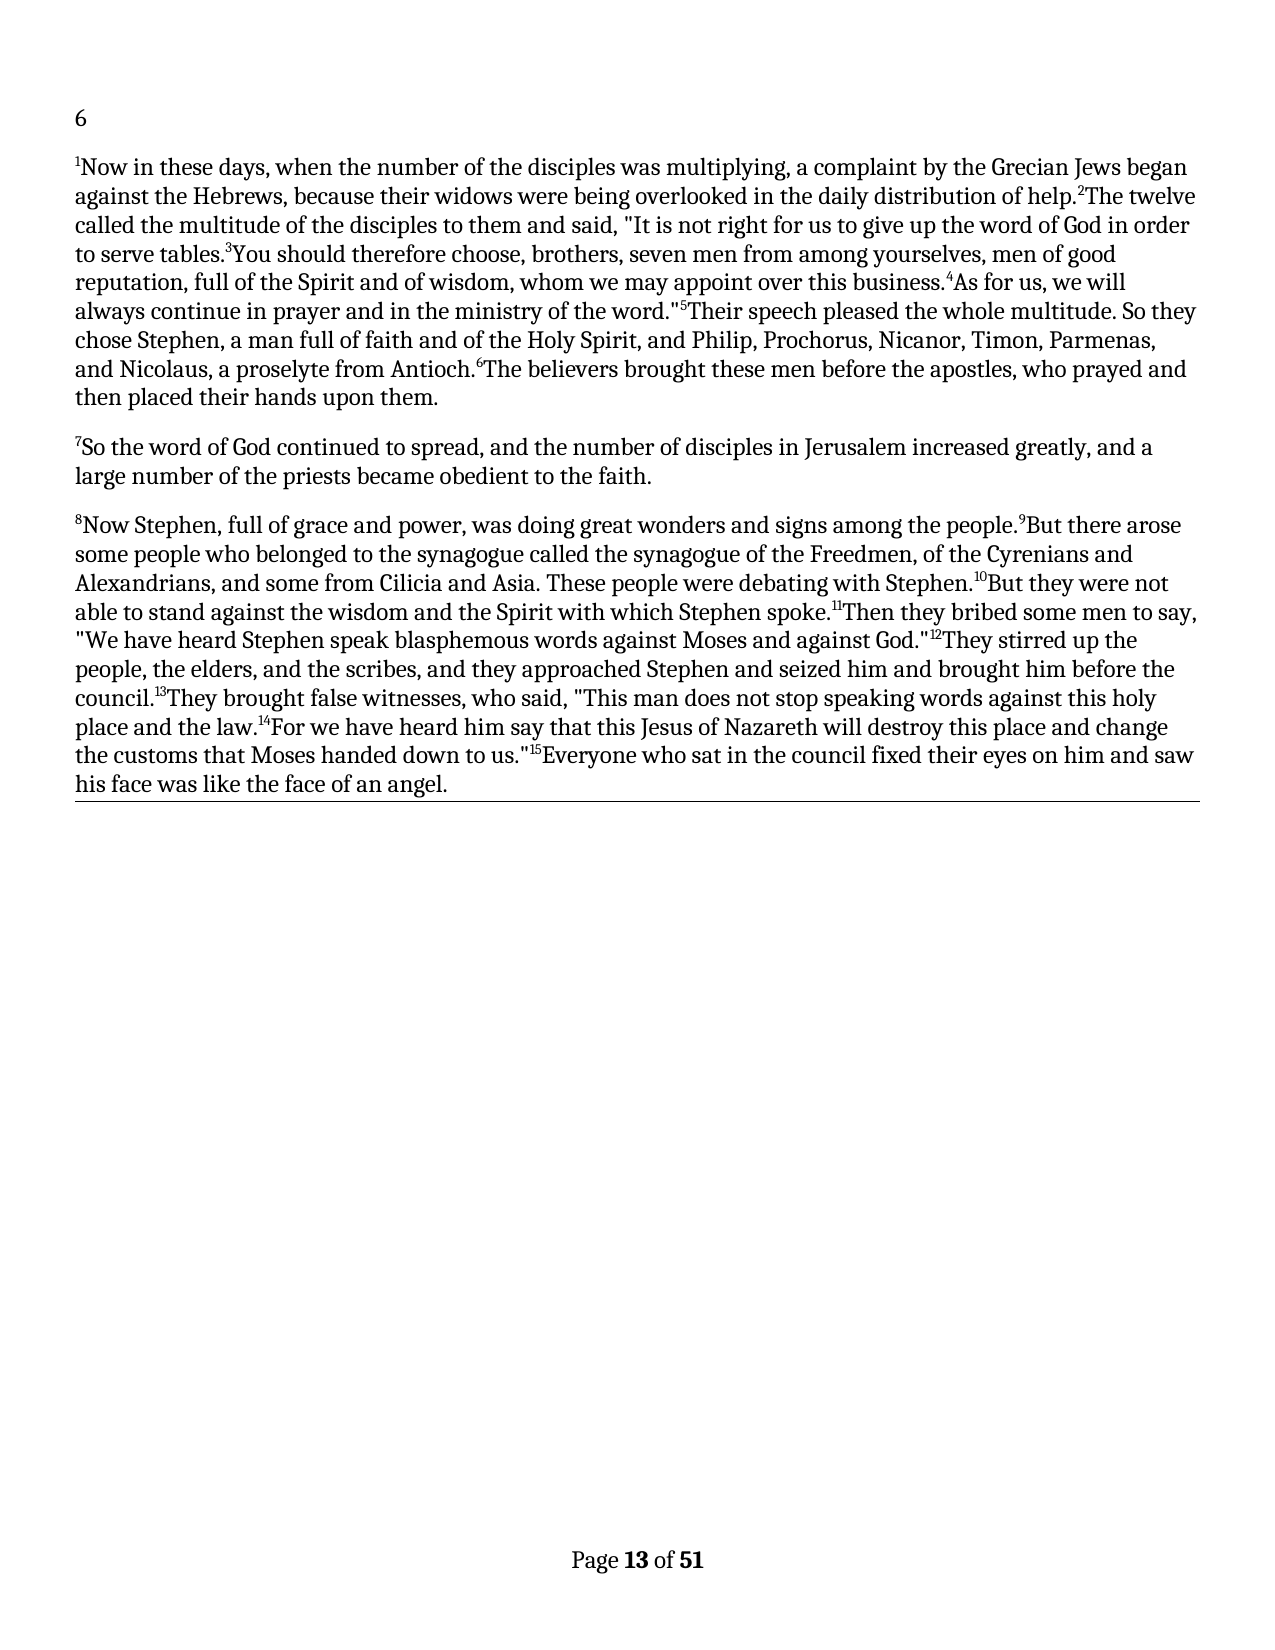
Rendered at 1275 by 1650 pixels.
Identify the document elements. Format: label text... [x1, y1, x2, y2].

text 8Now Stephen, full of grace and power, was doing great wonders and signs among the people.9But there arose some people who belonged to the synagogue called the synagogue of the Freedmen, of the Cyrenians and Alexandrians, and some from Cilicia and Asia. These people were debating with Stephen.10But they were not able to stand against the wisdom and the Spirit with which Stephen spoke.11Then they bribed some men to say, "We have heard Stephen speak blasphemous words against Moses and against God."12They stirred up the people, the elders, and the scribes, and they approached Stephen and seized him and brought him before the council.13They brought false witnesses, who said, "This man does not stop speaking words against this holy place and the law.14For we have heard him say that this Jesus of Nazareth will destroy this place and change the customs that Moses handed down to us."15Everyone who sat in the council fixed their eyes on him and saw his face was like the face of an angel. [75, 511, 1200, 801]
text 6 [75, 104, 1200, 132]
text 1Now in these days, when the number of the disciples was multiplying, a complaint by the Grecian Jews began against the Hebrews, because their widows were being overlooked in the daily distribution of help.2The twelve called the multitude of the disciples to them and said, "It is not right for us to give up the word of God in order to serve tables.3You should therefore choose, brothers, seven men from among yourselves, men of good reputation, full of the Spirit and of wisdom, whom we may appoint over this business.4As for us, we will always continue in prayer and in the ministry of the word."5Their speech pleased the whole multitude. So they chose Stephen, a man full of faith and of the Holy Spirit, and Philip, Prochorus, Nicanor, Timon, Parmenas, and Nicolaus, a proselyte from Antioch.6The believers brought these men before the apostles, who prayed and then placed their hands upon them. [75, 153, 1200, 412]
text 7So the word of God continued to spread, and the number of disciples in Jerusalem increased greatly, and a large number of the priests became obedient to the faith. [75, 433, 1200, 490]
